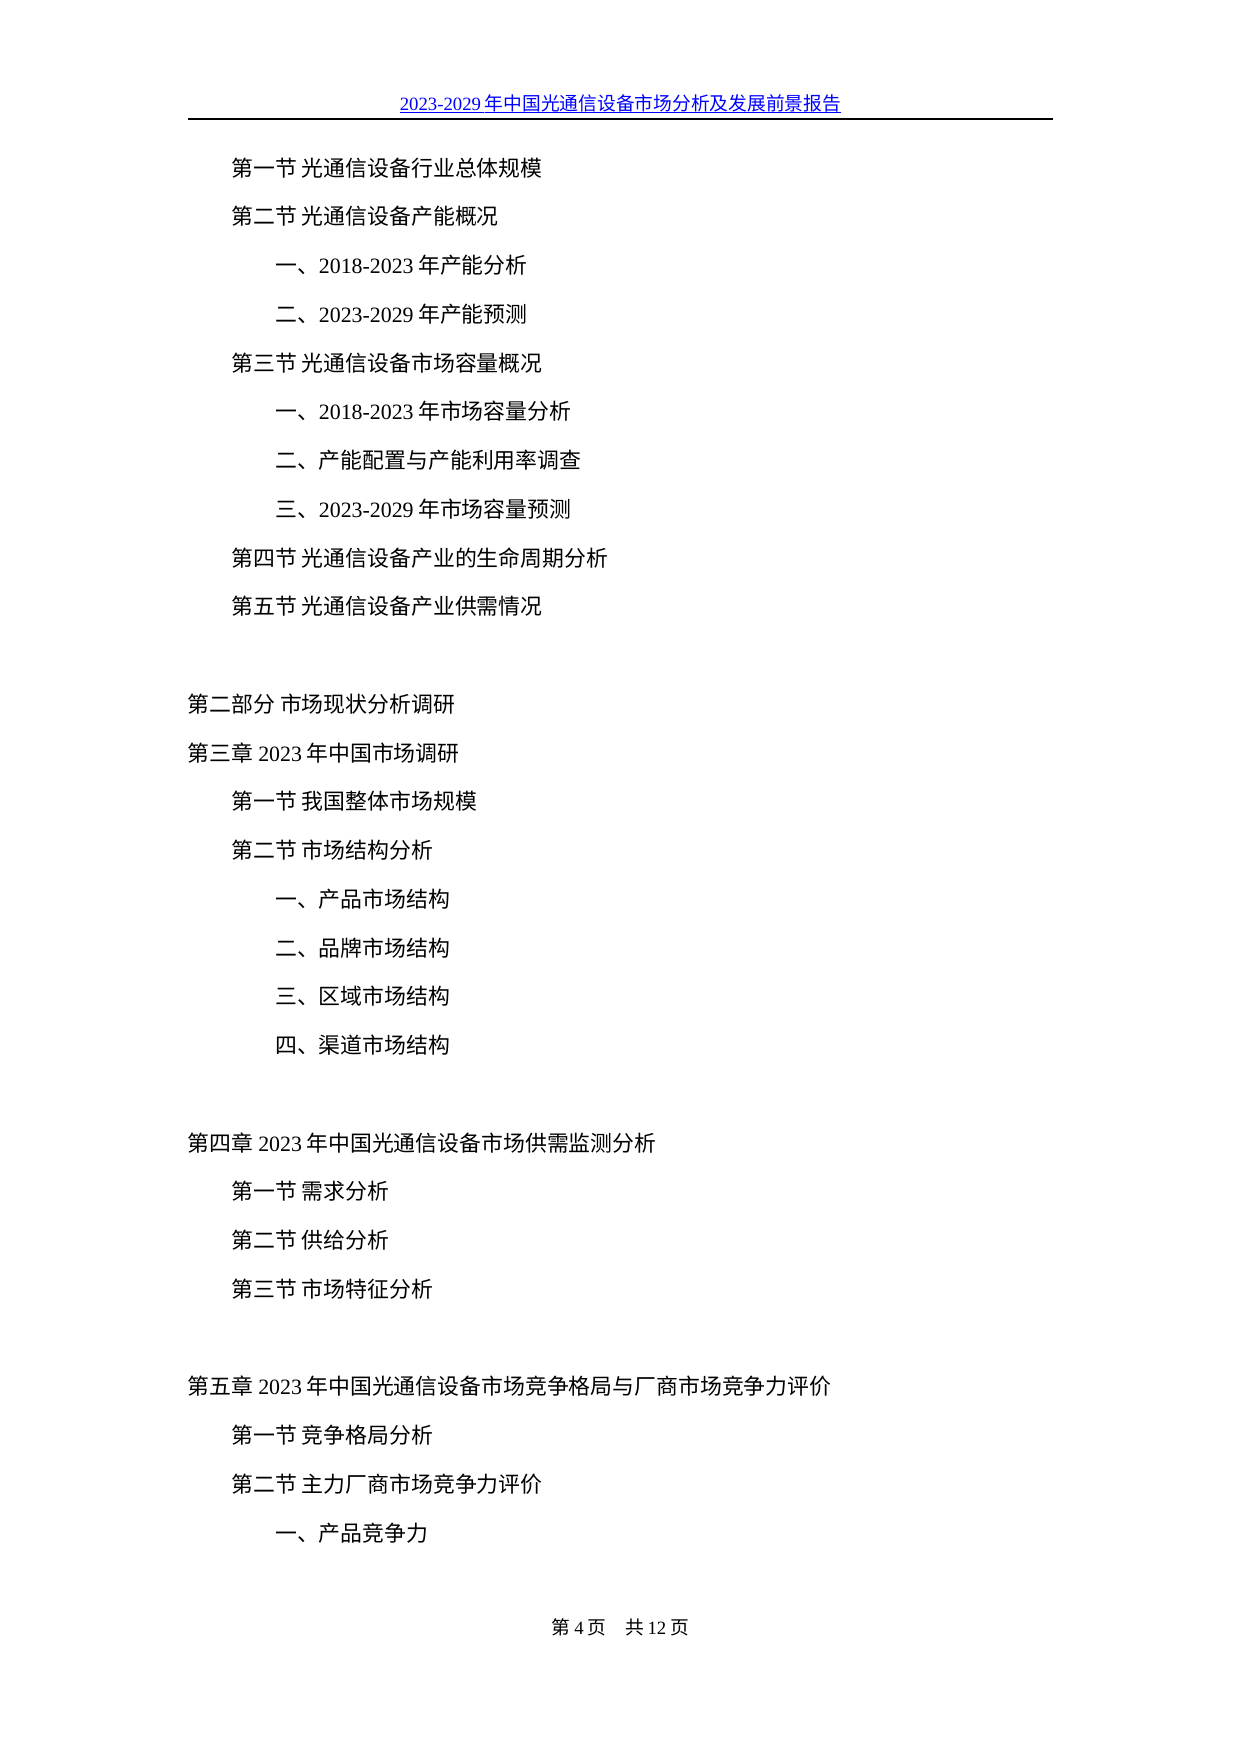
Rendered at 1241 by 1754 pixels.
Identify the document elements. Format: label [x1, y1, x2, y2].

text [187, 150, 1053, 1548]
